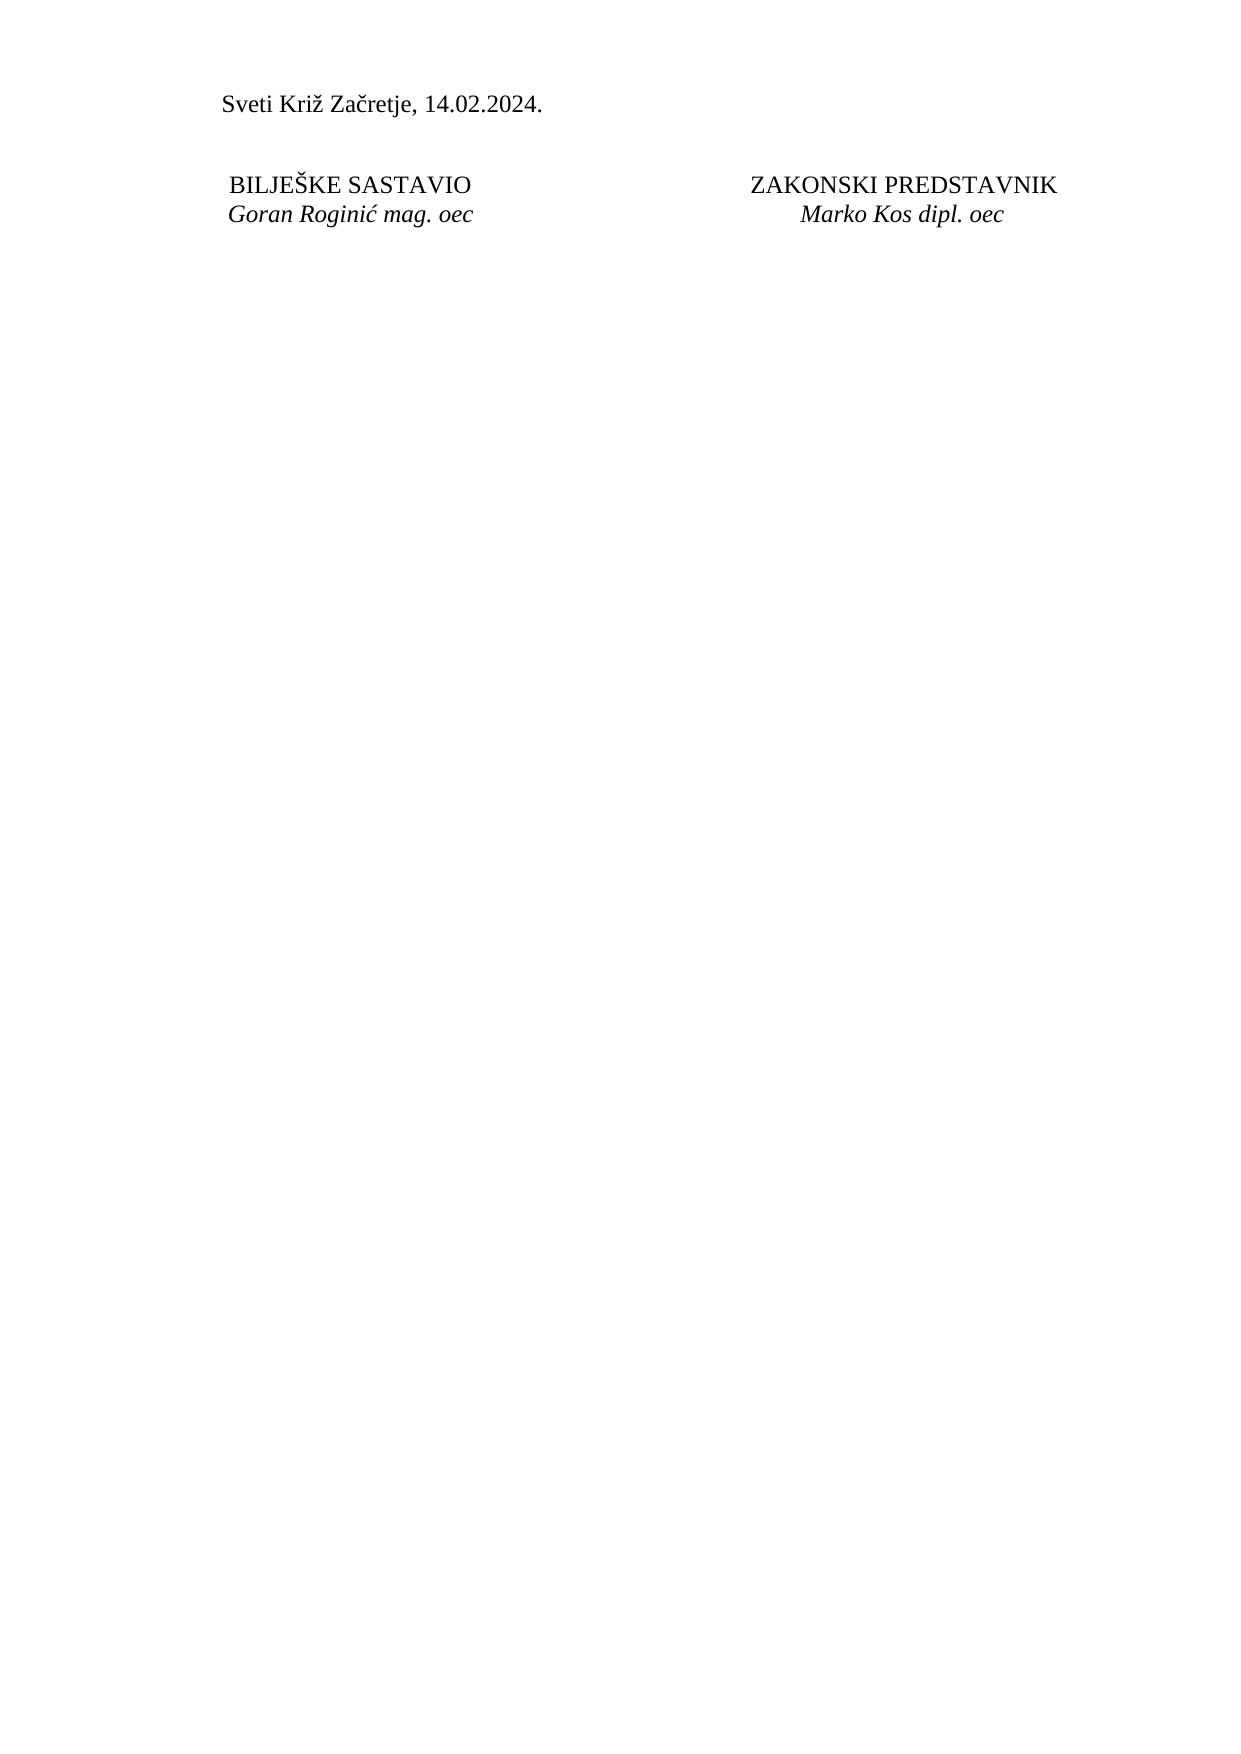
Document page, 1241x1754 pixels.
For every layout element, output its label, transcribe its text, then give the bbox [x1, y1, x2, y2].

text Goran Roginić mag. oec Marko Kos dipl. oec [148, 199, 1064, 228]
text BILJEŠKE SASTAVIO ZAKONSKI PREDSTAVNIK [148, 170, 1064, 199]
text Sveti Križ Začretje, 14.02.2024. [221, 89, 1117, 117]
